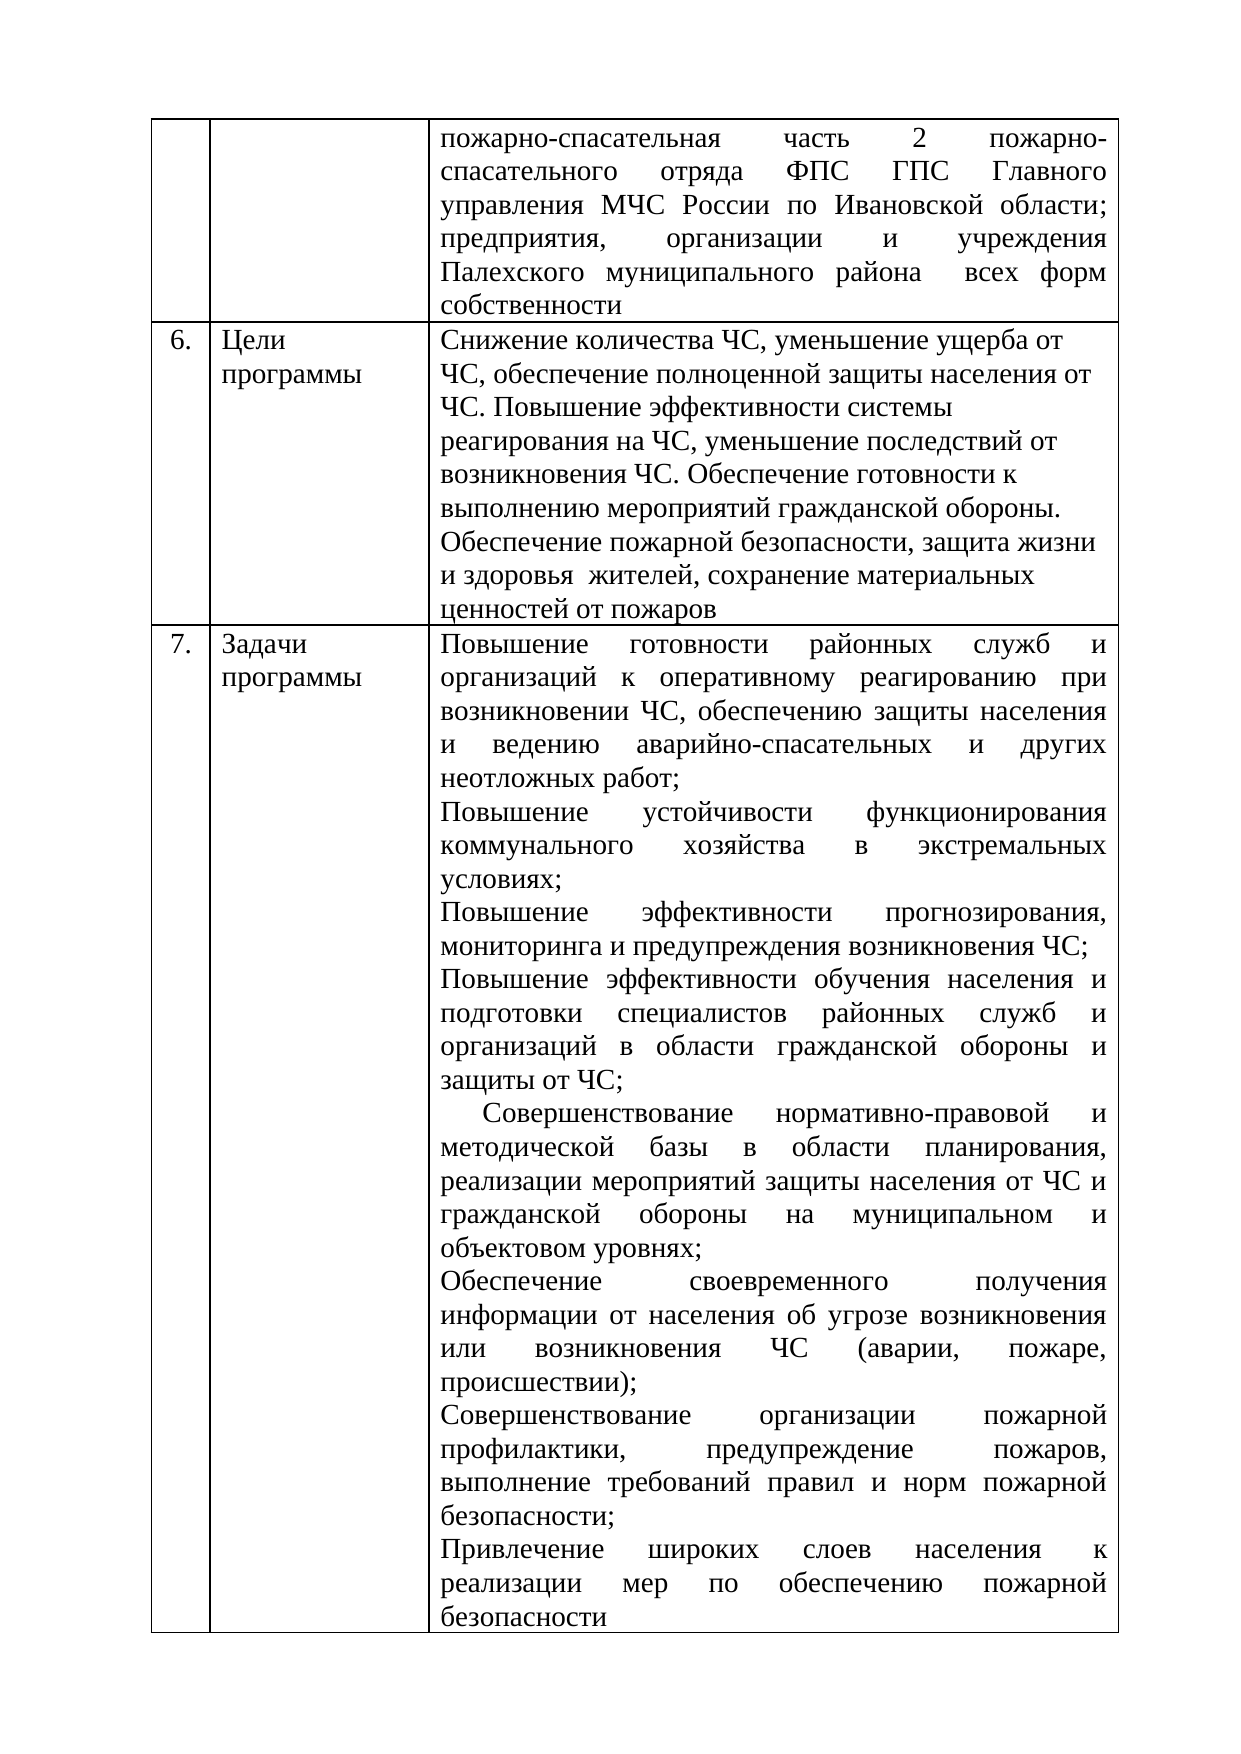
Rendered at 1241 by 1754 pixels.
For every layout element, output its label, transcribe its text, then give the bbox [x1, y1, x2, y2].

table_cell Задачи программы [211, 626, 428, 1632]
table_cell 5. [152, 120, 209, 321]
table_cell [211, 120, 428, 321]
table_cell Снижение количества ЧС, уменьшение ущерба от ЧС, обеспечение полноценной защиты населения от ЧС. Повышение эффективности системы реагирования на ЧС, уменьшение последствий от возникновения ЧС. Обеспечение готовности к выполнению мероприятий гражданской обороны. Обеспечение пожарной безопасности, защита жизни и здоровья жителей, сохранение материальных ценностей от пожаров [430, 323, 1118, 624]
table_cell Повышение готовности районных служб и организаций к оперативному реагированию при возникновении ЧС, обеспечению защиты населения и ведению аварийно-спасательных и других неотложных работ; Повышение устойчивости функционирования коммунального хозяйства в экстремальных условиях; Повышение эффективности прогнозирования, мониторинга и предупреждения возникновения ЧС; Повышение эффективности обучения населения и подготовки специалистов районных служб и организаций в области гражданской обороны и защиты от ЧС; Совершенствование нормативно-правовой и методической базы в области планирования, реализации мероприятий защиты населения от ЧС и гражданской обороны на муниципальном и объектовом уровнях; Обеспечение своевременного получения информации от населения об угрозе возникновения или возникновения ЧС (аварии, пожаре, происшествии); Совершенствование организации пожарной профилактики, предупреждение пожаров, выполнение требований правил и норм пожарной безопасности; Привлечение широких слоев населения к реализации мер по обеспечению пожарной безопасности [430, 626, 1118, 1632]
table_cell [430, 120, 1118, 321]
table_cell Цели программы [211, 323, 428, 624]
table_cell 6. [152, 323, 209, 624]
table_cell 7. [152, 626, 209, 1632]
